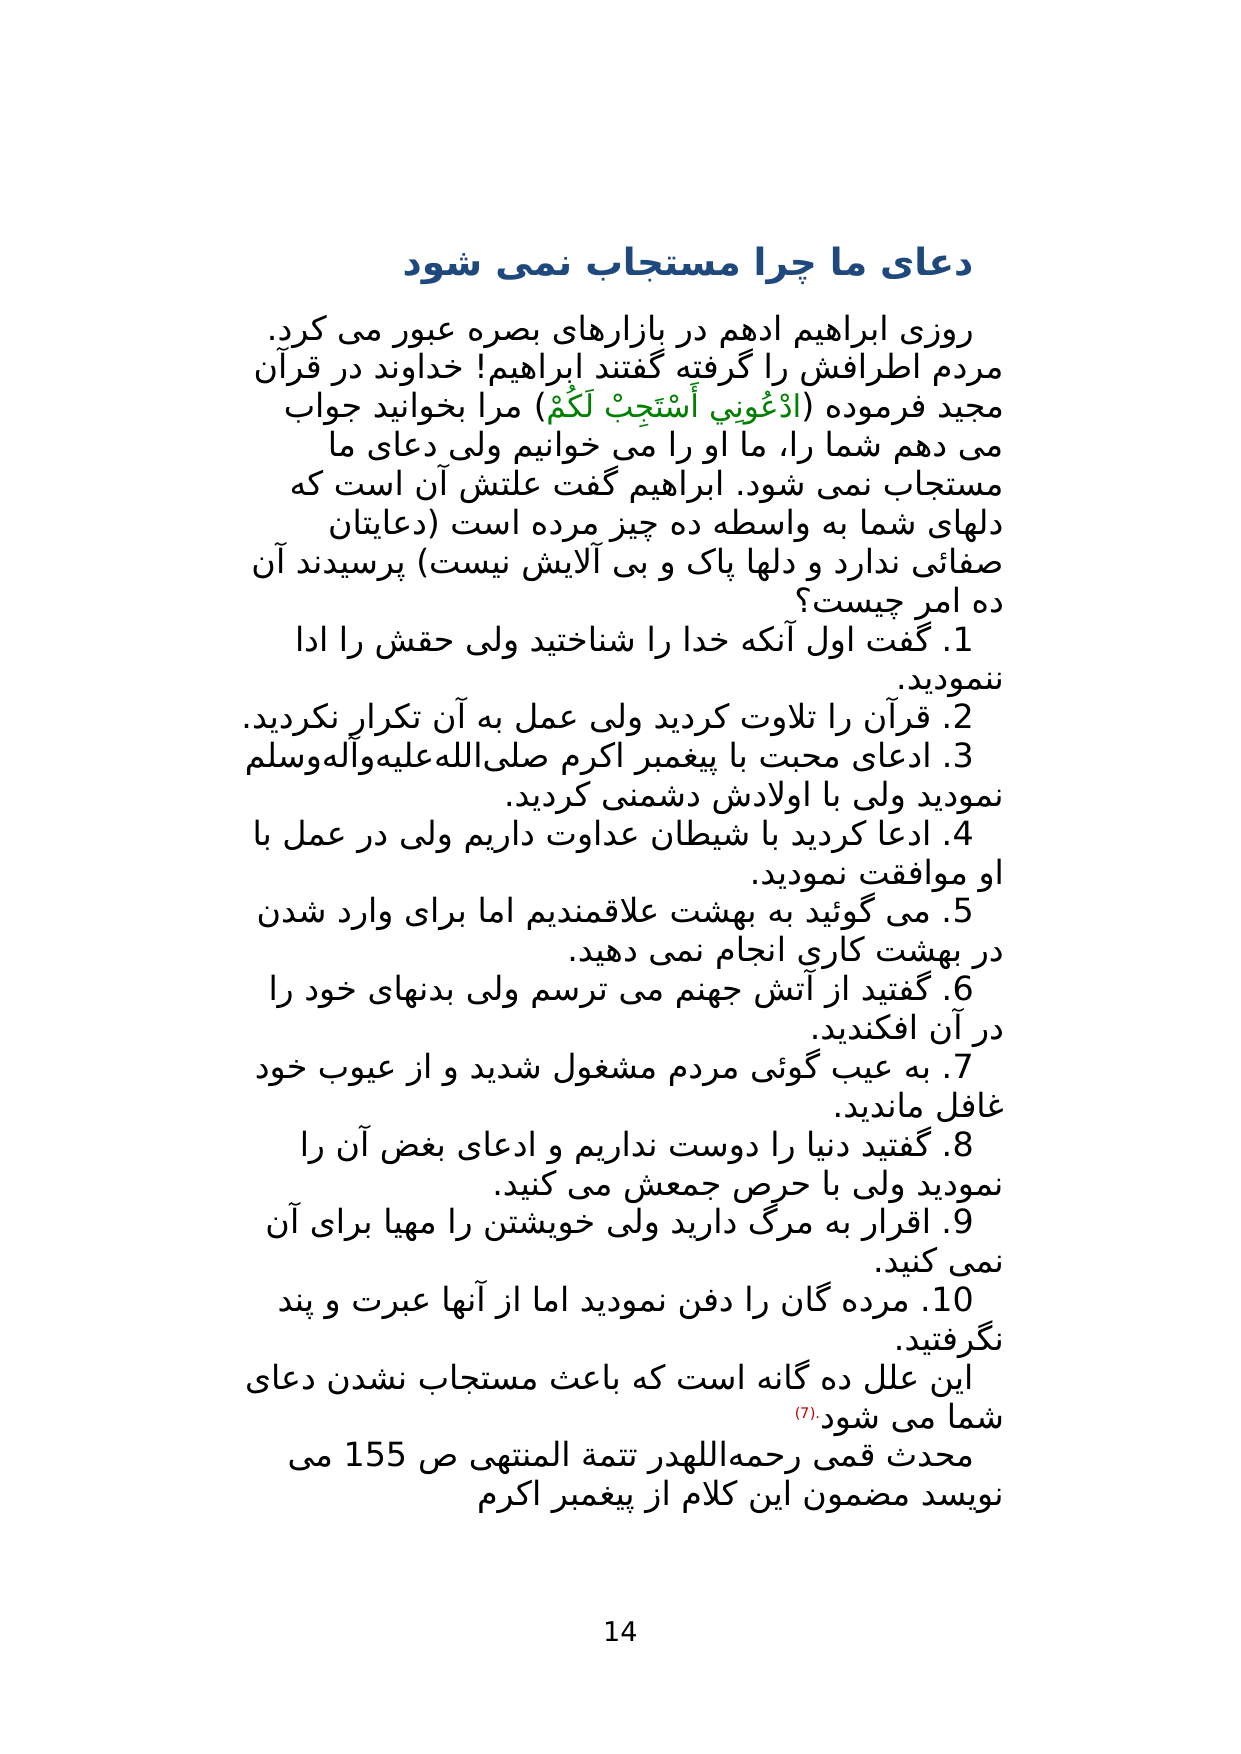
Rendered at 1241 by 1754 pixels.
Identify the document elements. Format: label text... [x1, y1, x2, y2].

text 10. مرده گان را دفن نمودید اما از آنها عبرت و پند نگرفتید. [236, 1281, 1004, 1358]
text 8. گفتید دنیا را دوست نداریم و ادعای بغض آن را نمودید ولی با حرص جمعش می کنید. [236, 1125, 1004, 1203]
text 6. گفتید از آتش جهنم می ترسم ولی بدنهای خود را در آن افکندید. [236, 970, 1004, 1047]
text 5. می گوئید به بهشت علاقمندیم اما برای وارد شدن در بهشت کاری انجام نمی دهید. [236, 892, 1004, 970]
text این علل ده گانه است که باعث مستجاب نشدن دعای شما می شود.(7) [236, 1358, 1004, 1436]
text 4. ادعا کردید با شیطان عداوت داریم ولی در عمل با او موافقت نمودید. [236, 814, 1004, 892]
text 2. قرآن را تلاوت کردید ولی عمل به آن تکرار نکردید. [236, 698, 1004, 737]
text 3. ادعای محبت با پیغمبر اکرم صلى‌الله‌عليه‌وآله‌وسلم نمودید ولی با اولادش دشمنی کردید. [236, 737, 1004, 814]
text 9. اقرار به مرگ دارید ولی خویشتن را مهیا برای آن نمی کنید. [236, 1203, 1004, 1281]
text روزی ابراهیم ادهم در بازارهای بصره عبور می کرد. مردم اطرافش را گرفته گفتند ابراهیم! خداوند در قرآن مجید فرموده (ادْعُونِي أَسْتَجِبْ لَكُمْ) مرا بخوانید جواب می دهم شما را، ما او را می خوانیم ولی دعای ما مستجاب نمی شود. ابراهیم گفت علتش آن است که دلهای شما به واسطه ده چیز مرده است (دعایتان صفائی ندارد و دلها پاک و بی آلایش نیست) پرسیدند آن ده امر چیست؟ [236, 309, 1004, 620]
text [236, 1436, 1004, 1514]
text 7. به عیب گوئی مردم مشغول شدید و از عیوب خود غافل ماندید. [236, 1047, 1004, 1125]
text 1. گفت اول آنکه خدا را شناختید ولی حقش را ادا ننمودید. [236, 620, 1004, 698]
subtitle دعای ما چرا مستجاب نمی شود [236, 241, 1004, 284]
